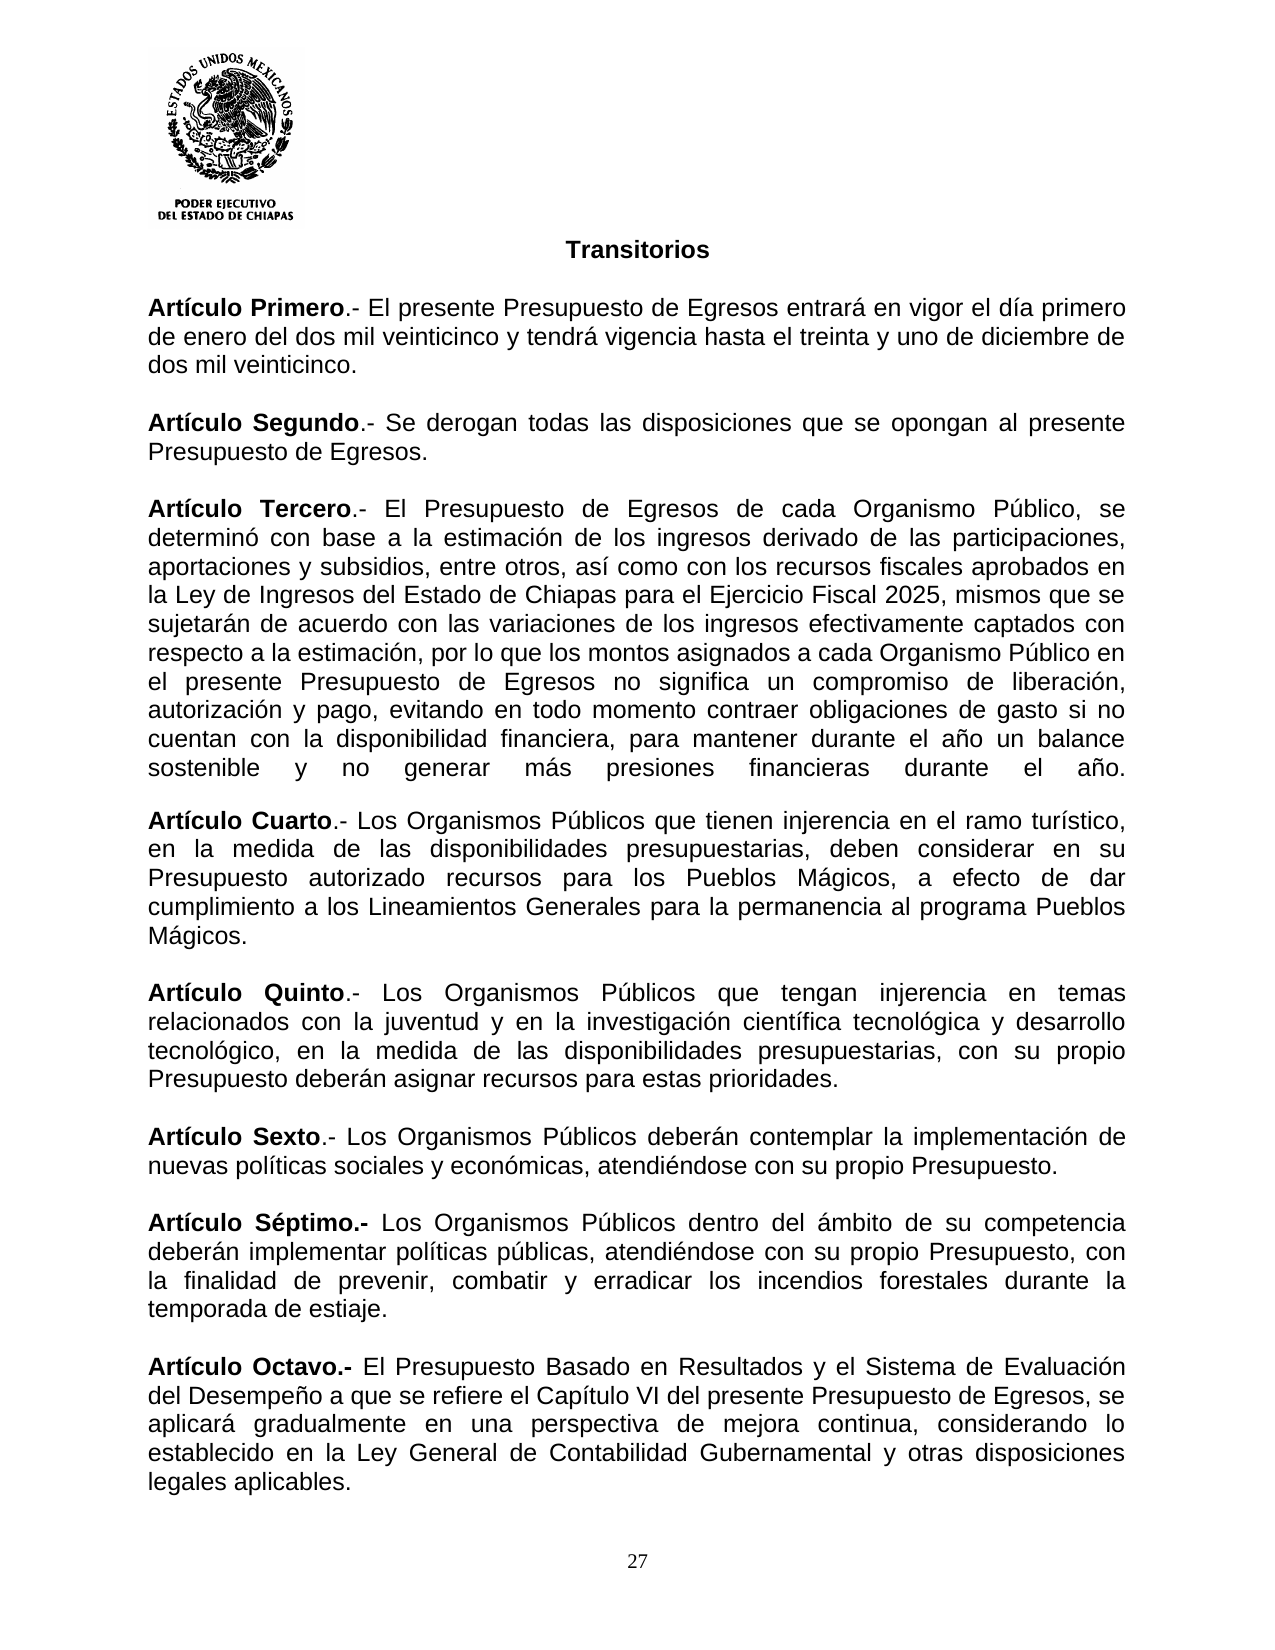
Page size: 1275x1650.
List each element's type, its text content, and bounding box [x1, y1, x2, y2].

text Artículo Primero.- El presente Presupuesto de Egresos entrará en vigor el día primero de enero del dos mil veinticinco y tendrá vigencia hasta el treinta y uno de diciembre de dos mil veinticinco. [148, 293, 1127, 379]
text Artículo Segundo.- Se derogan todas las disposiciones que se opongan al presente Presupuesto de Egresos. [148, 408, 1127, 465]
text Artículo Quinto.- Los Organismos Públicos que tengan injerencia en temas relacionados con la juventud y en la investigación científica tecnológica y desarrollo tecnológico, en la medida de las disponibilidades presupuestarias, con su propio Presupuesto deberán asignar recursos para estas prioridades. [148, 978, 1127, 1093]
picture [147, 47, 305, 229]
text Artículo Octavo.- El Presupuesto Basado en Resultados y el Sistema de Evaluación del Desempeño a que se refiere el Capítulo VI del presente Presupuesto de Egresos, se aplicará gradualmente en una perspectiva de mejora continua, considerando lo establecido en la Ley General de Contabilidad Gubernamental y otras disposiciones legales aplicables. [148, 1352, 1127, 1496]
text Artículo Cuarto.- Los Organismos Públicos que tienen injerencia en el ramo turístico, en la medida de las disponibilidades presupuestarias, deben considerar en su Presupuesto autorizado recursos para los Pueblos Mágicos, a efecto de dar cumplimiento a los Lineamientos Generales para la permanencia al programa Pueblos Mágicos. [148, 806, 1127, 949]
text Transitorios [148, 235, 1127, 264]
text Artículo Séptimo.- Los Organismos Públicos dentro del ámbito de su competencia deberán implementar políticas públicas, atendiéndose con su propio Presupuesto, con la finalidad de prevenir, combatir y erradicar los incendios forestales durante la temporada de estiaje. [148, 1208, 1127, 1323]
text Artículo Sexto.- Los Organismos Públicos deberán contemplar la implementación de nuevas políticas sociales y económicas, atendiéndose con su propio Presupuesto. [148, 1122, 1127, 1179]
text Artículo Tercero.- El Presupuesto de Egresos de cada Organismo Público, se determinó con base a la estimación de los ingresos derivado de las participaciones, aportaciones y subsidios, entre otros, así como con los recursos fiscales aprobados en la Ley de Ingresos del Estado de Chiapas para el Ejercicio Fiscal 2025, mismos que se sujetarán de acuerdo con las variaciones de los ingresos efectivamente captados con respecto a la estimación, por lo que los montos asignados a cada Organismo Público en el presente Presupuesto de Egresos no significa un compromiso de liberación, autorización y pago, evitando en todo momento contraer obligaciones de gasto si no cuentan con la disponibilidad financiera, para mantener durante el año un balance sostenible y no generar más presiones financieras durante el año. [148, 494, 1127, 806]
